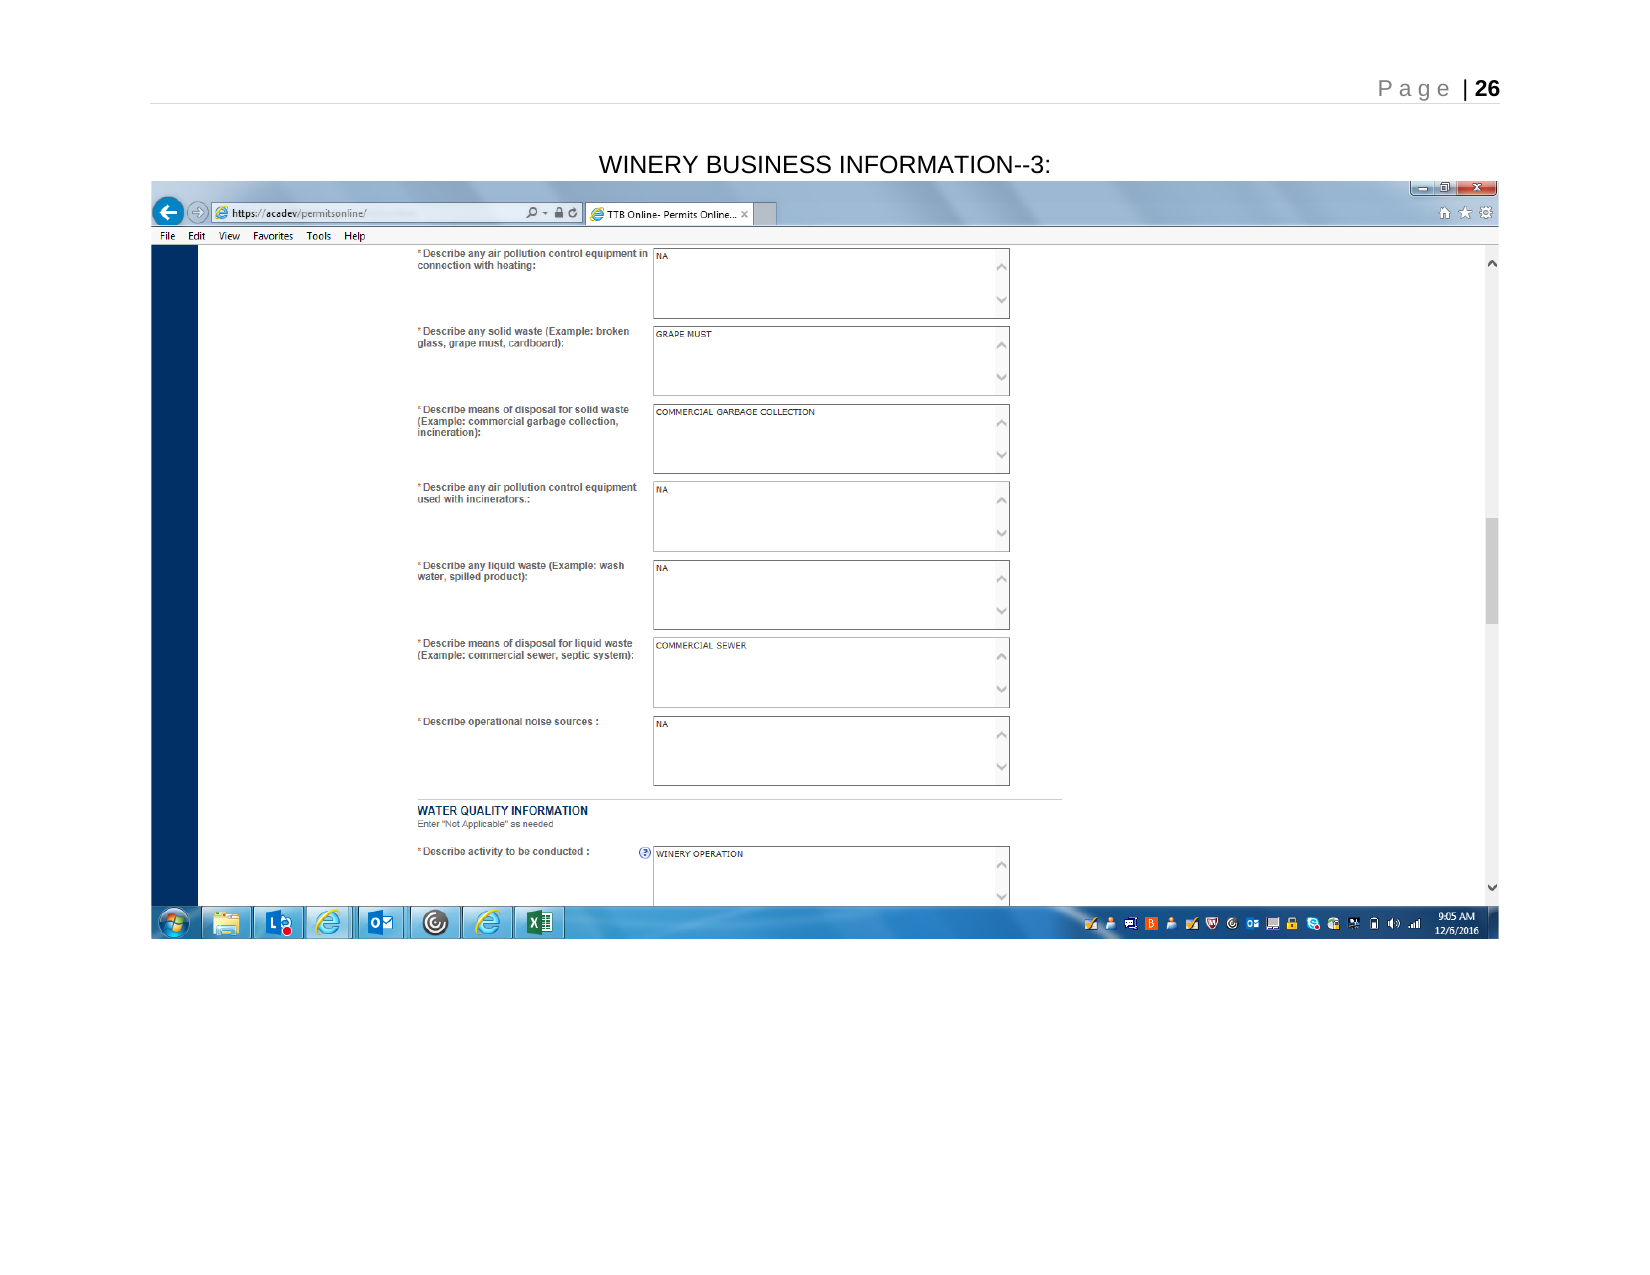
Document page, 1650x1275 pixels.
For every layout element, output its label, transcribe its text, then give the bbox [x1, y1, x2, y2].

picture [151, 181, 1499, 939]
